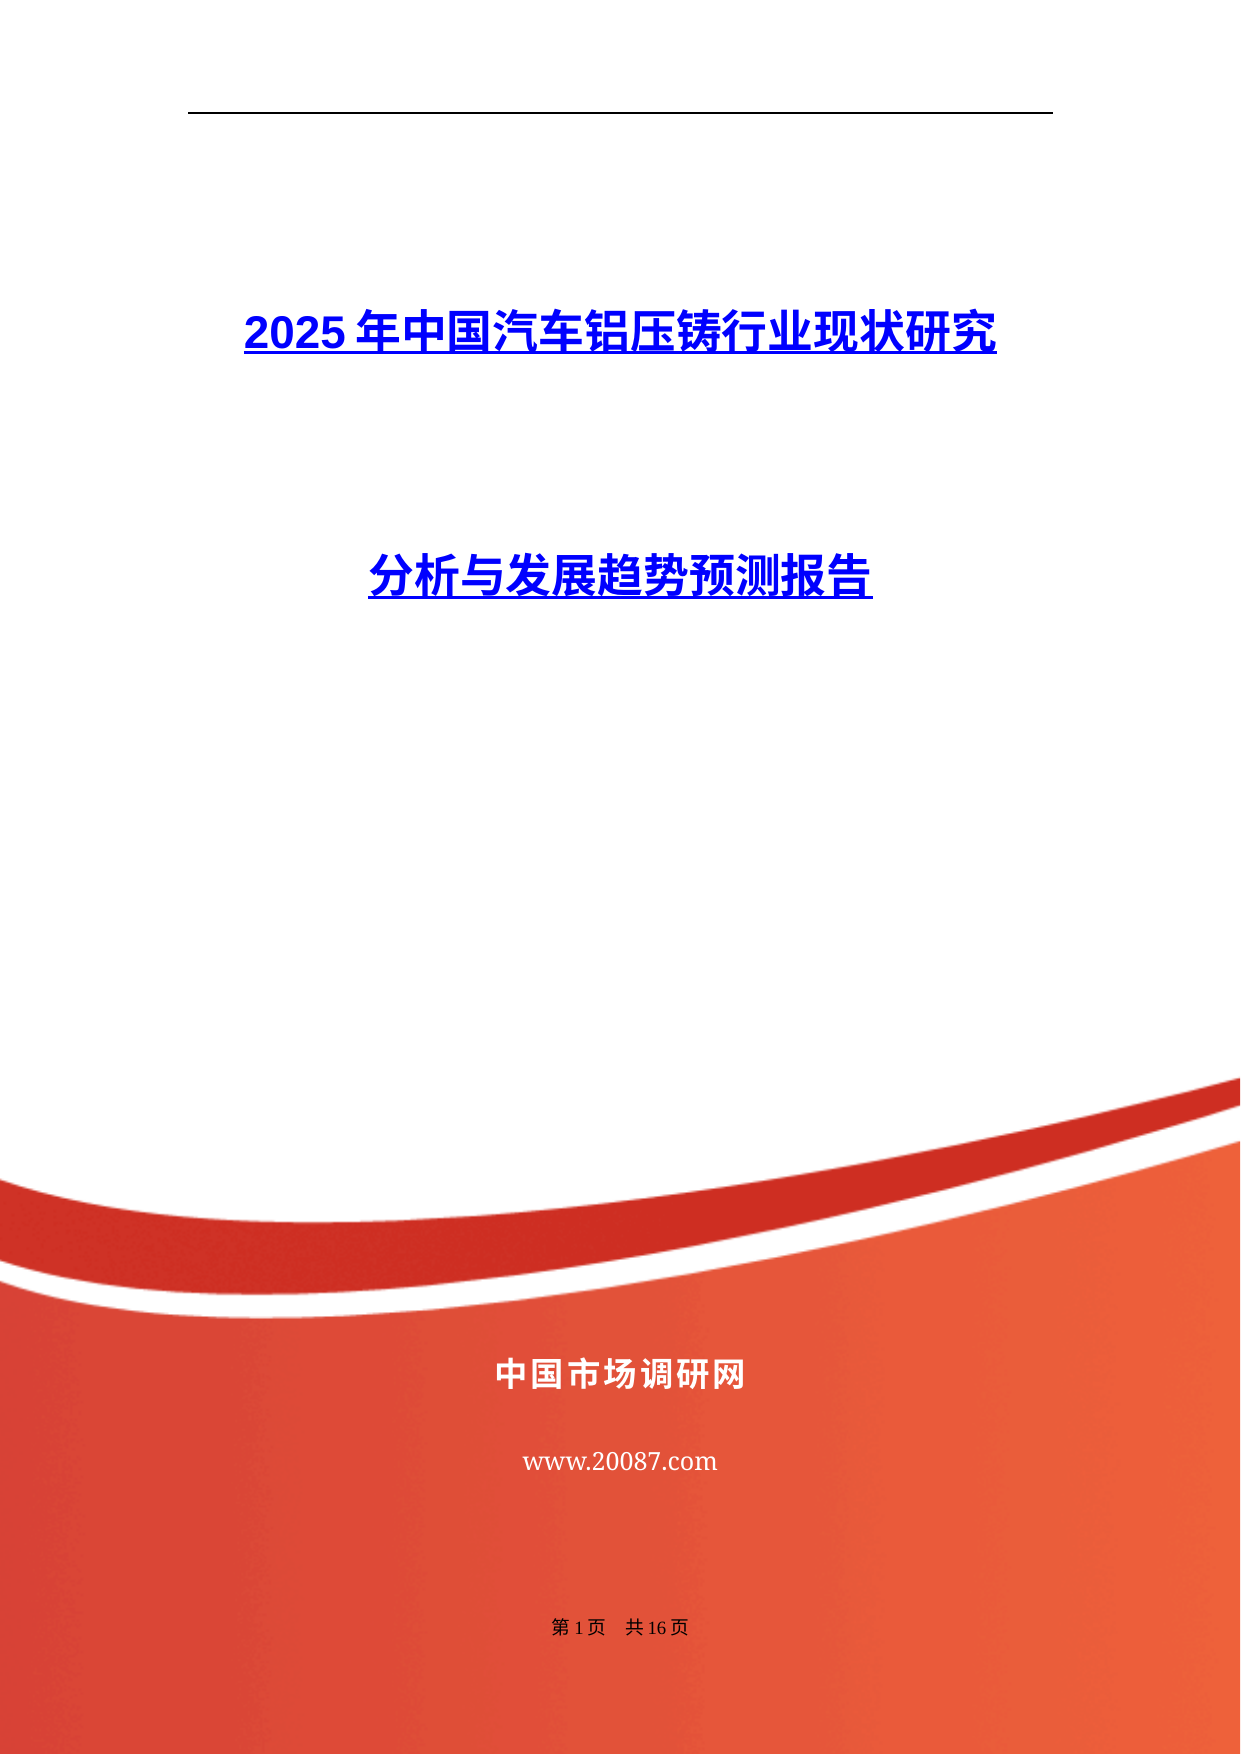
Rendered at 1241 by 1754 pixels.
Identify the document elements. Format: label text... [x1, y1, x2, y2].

text www.20087.com [187, 1428, 1053, 1493]
table_header 2025年中国汽车铝压铸行业现状研究分析与发展趋势预测报告 [188, 207, 1053, 773]
picture [0, 1006, 1241, 1754]
subtitle 中国市场调研网 [187, 1339, 1053, 1404]
